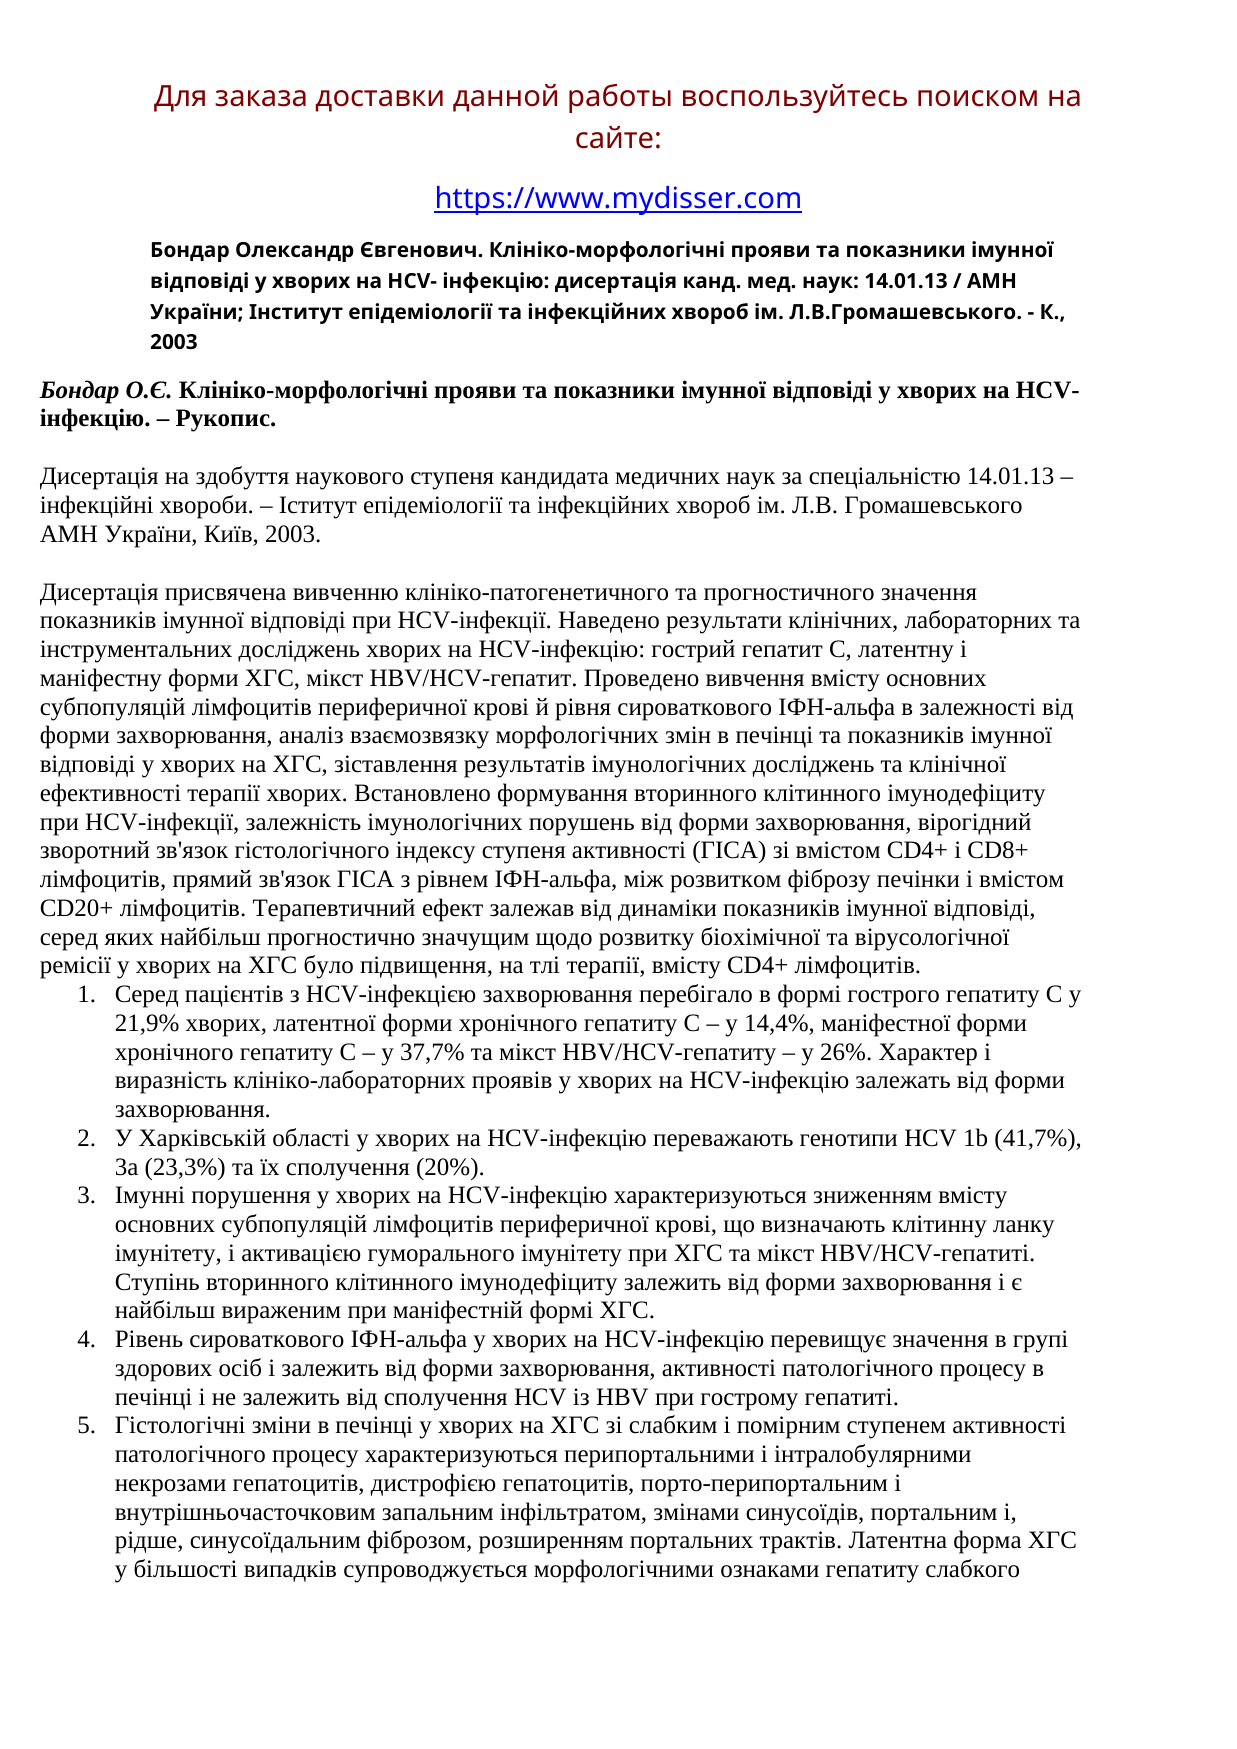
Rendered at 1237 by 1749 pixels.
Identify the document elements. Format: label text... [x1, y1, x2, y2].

text Бондар Олександр Євгенович. Клініко-морфологічні прояви та показники імунної відповіді у хворих на HCV- інфекцію: дисертація канд. мед. наук: 14.01.13 / АМН України; Інститут епідеміології та інфекційних хвороб ім. Л.В.Громашевського. - К., 2003 [150, 236, 1086, 356]
table_cell [40, 979, 1086, 1583]
table_header [40, 375, 1086, 979]
